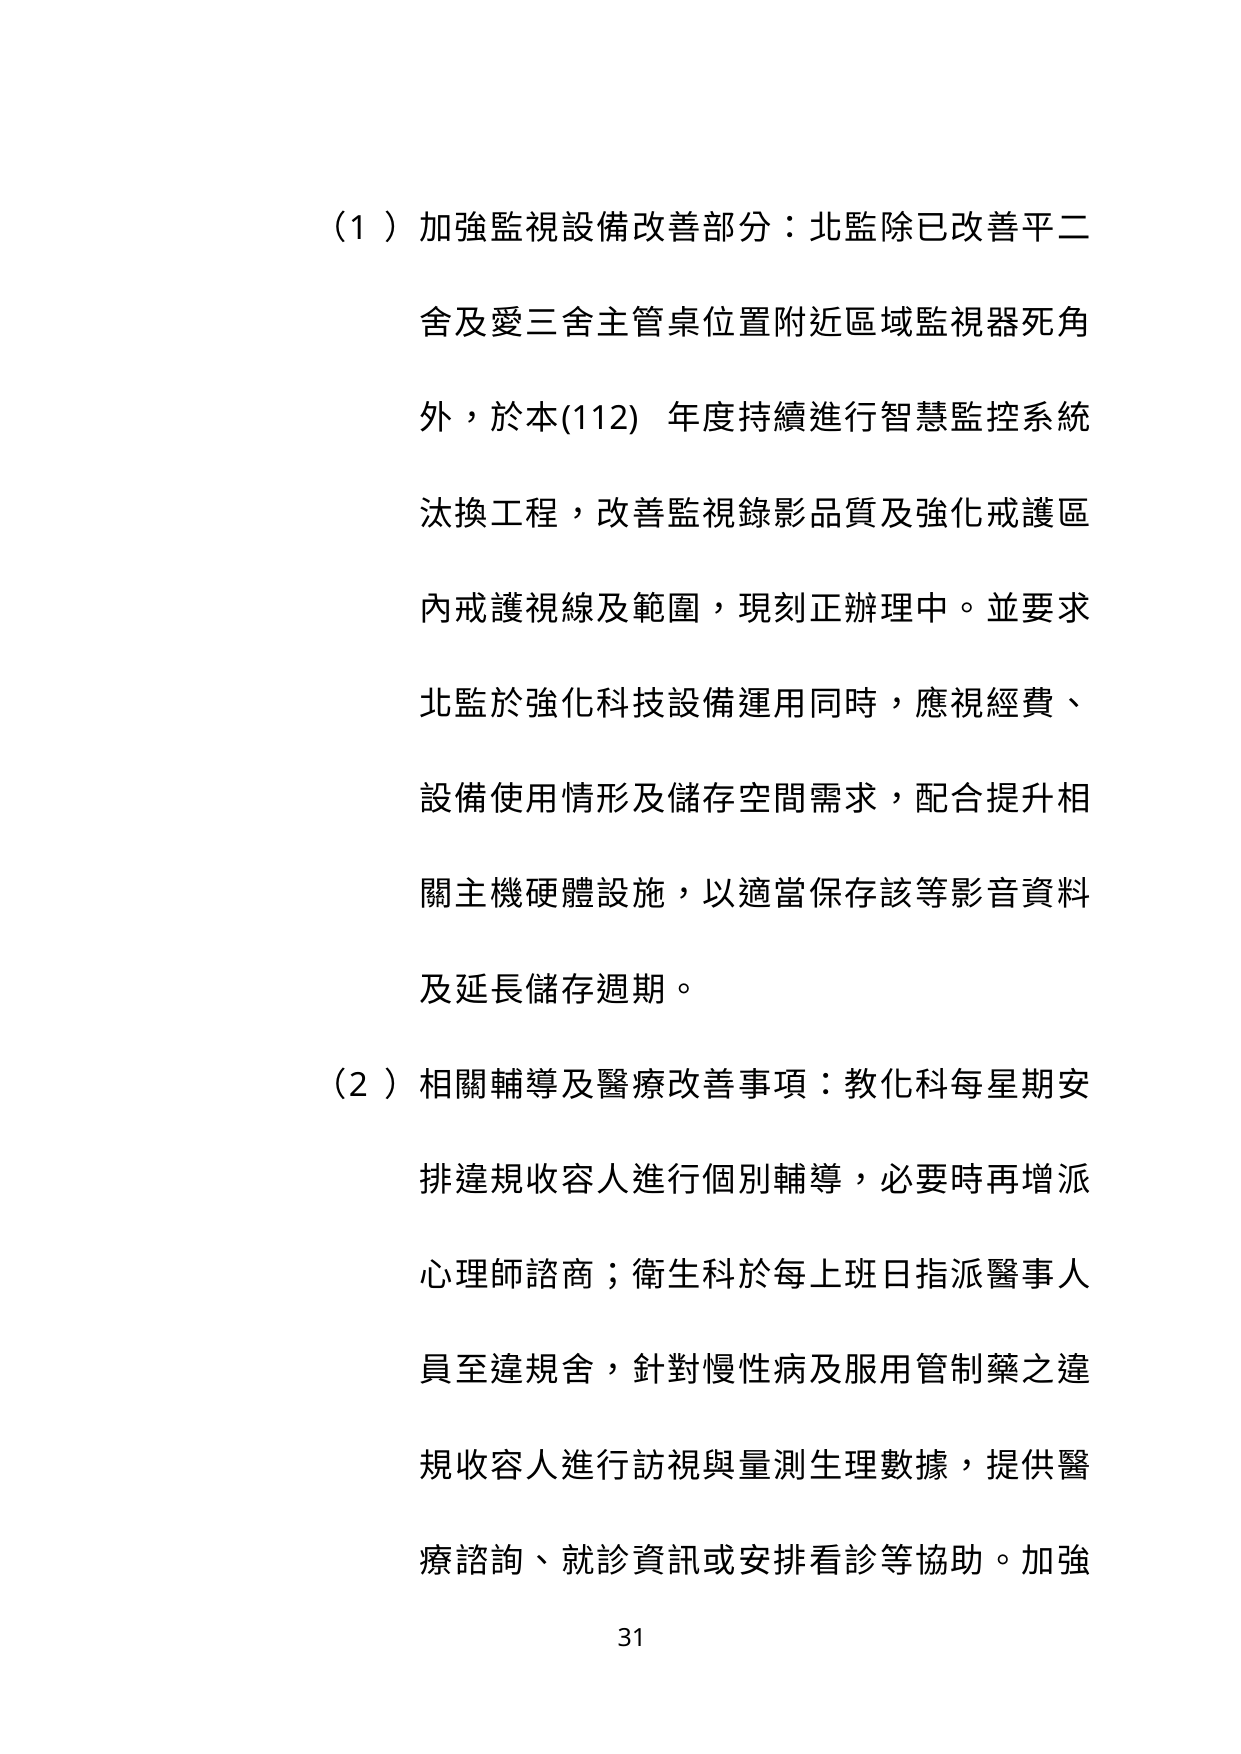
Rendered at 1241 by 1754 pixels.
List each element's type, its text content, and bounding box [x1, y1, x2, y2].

subtitle 加強監視設備改善部分：北監除已改善平二舍及愛三舍主管桌位置附近區域監視器死角外，於本(112)年度持續進行智慧監控系統汰換工程，改善監視錄影品質及強化戒護區內戒護視線及範圍，現刻正辦理中。並要求北監於強化科技設備運用同時，應視經費、設備使用情形及儲存空間需求，配合提升相關主機硬體設施，以適當保存該等影音資料及延長儲存週期。 [296, 177, 1092, 1034]
